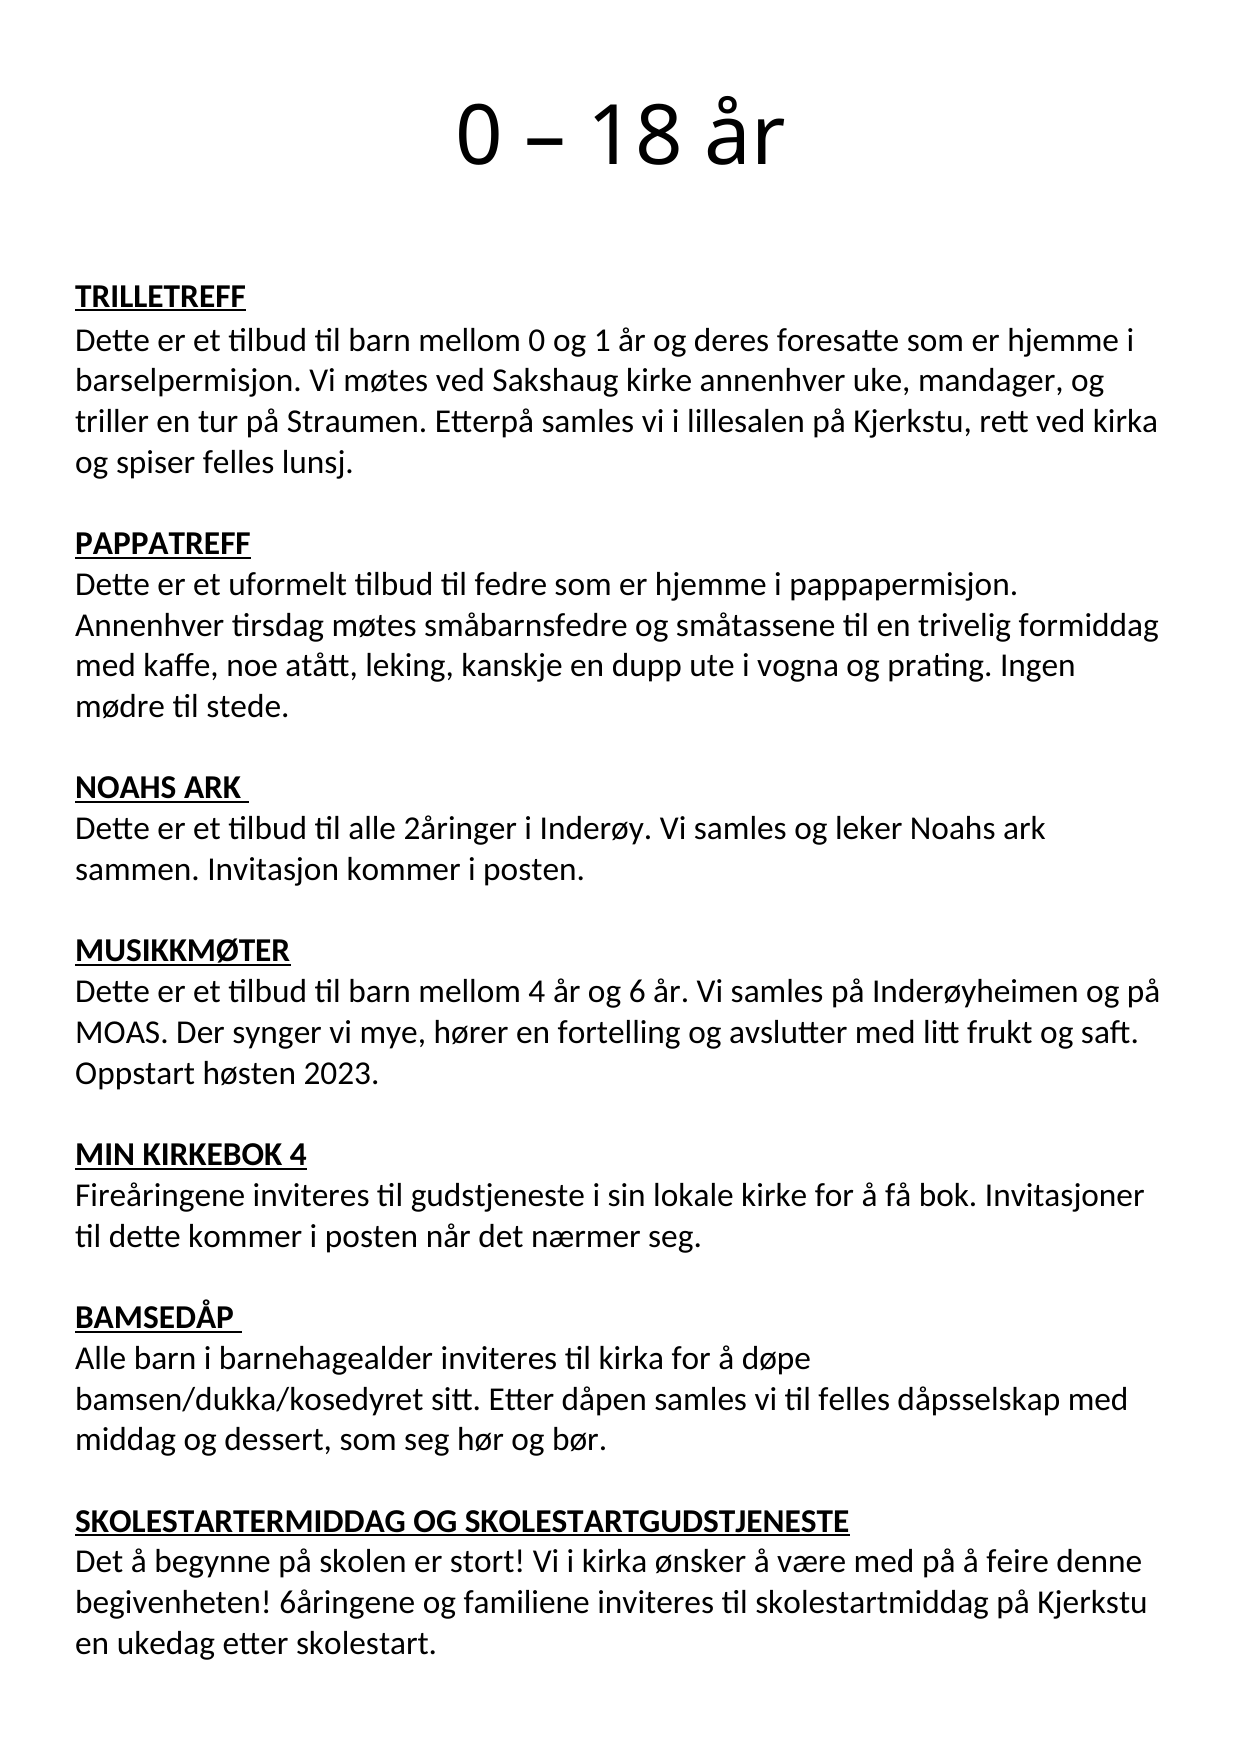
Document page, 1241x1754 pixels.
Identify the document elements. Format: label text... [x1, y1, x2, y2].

text MUSIKKMØTER [75, 929, 1165, 970]
text Fireåringene inviteres til gudstjeneste i sin lokale kirke for å få bok. Invitasjoner til dette kommer i posten når det nærmer seg. [75, 1174, 1165, 1255]
text PAPPATREFF [75, 522, 1165, 563]
text SKOLESTARTERMIDDAG OG SKOLESTARTGUDSTJENESTE [75, 1500, 1165, 1540]
text 0 – 18 år [75, 75, 1165, 188]
text Dette er et uformelt tilbud til fedre som er hjemme i pappapermisjon. Annenhver tirsdag møtes småbarnsfedre og småtassene til en trivelig formiddag med kaffe, noe atått, leking, kanskje en dupp ute i vogna og prating. Ingen mødre til stede. [75, 563, 1165, 726]
text Det å begynne på skolen er stort! Vi i kirka ønsker å være med på å feire denne begivenheten! 6åringene og familiene inviteres til skolestartmiddag på Kjerkstu en ukedag etter skolestart. [75, 1540, 1165, 1663]
text Dette er et tilbud til barn mellom 4 år og 6 år. Vi samles på Inderøyheimen og på MOAS. Der synger vi mye, hører en fortelling og avslutter med litt frukt og saft. Oppstart høsten 2023. [75, 970, 1165, 1092]
text MIN KIRKEBOK 4 [75, 1133, 1165, 1174]
text NOAHS ARK [75, 767, 1165, 807]
text Dette er et tilbud til barn mellom 0 og 1 år og deres foresatte som er hjemme i barselpermisjon. Vi møtes ved Sakshaug kirke annenhver uke, mandager, og triller en tur på Straumen. Etterpå samles vi i lillesalen på Kjerkstu, rett ved kirka og spiser felles lunsj. [75, 318, 1165, 481]
text TRILLETREFF [75, 274, 1165, 315]
text Dette er et tilbud til alle 2åringer i Inderøy. Vi samles og leker Noahs ark sammen. Invitasjon kommer i posten. [75, 807, 1165, 889]
text Alle barn i barnehagealder inviteres til kirka for å døpe bamsen/dukka/kosedyret sitt. Etter dåpen samles vi til felles dåpsselskap med middag og dessert, som seg hør og bør. [75, 1337, 1165, 1459]
text BAMSEDÅP [75, 1296, 1165, 1337]
